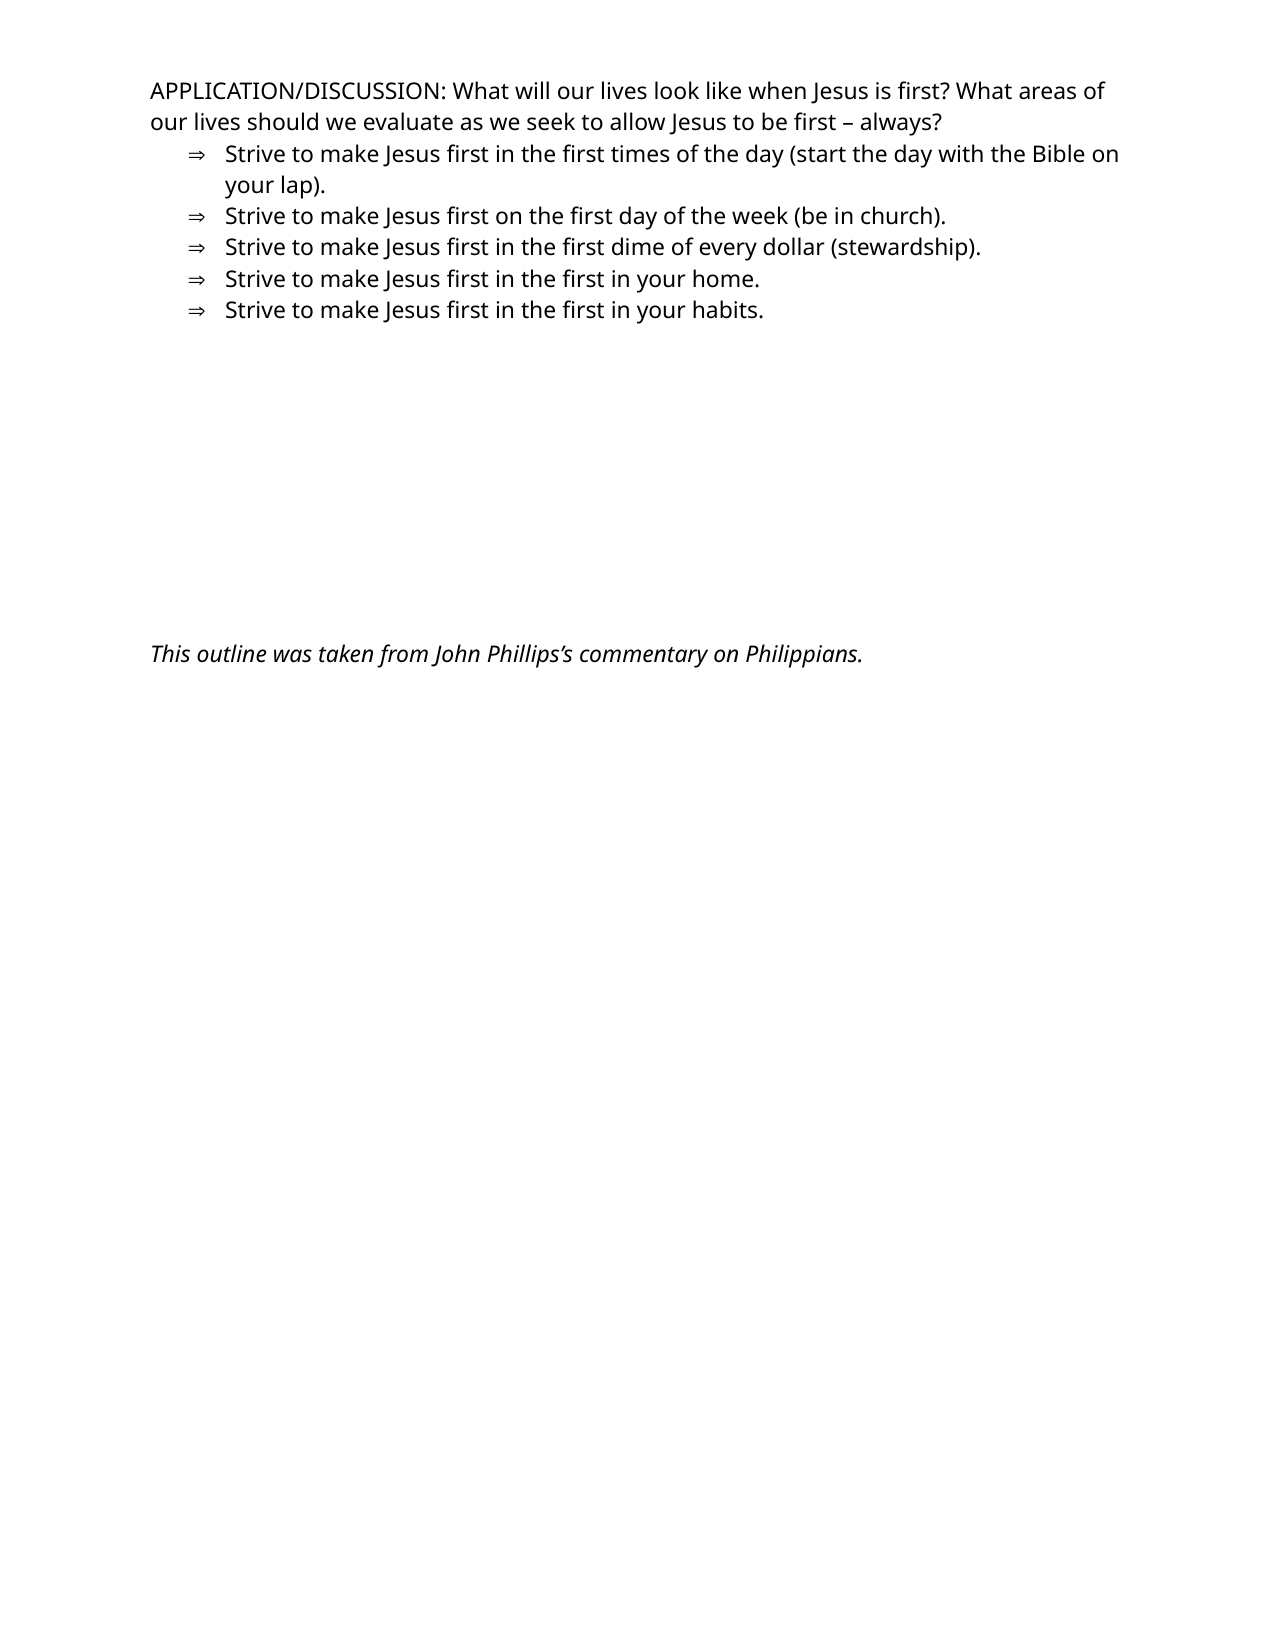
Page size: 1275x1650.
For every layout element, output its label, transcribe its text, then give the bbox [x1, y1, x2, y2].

list Strive to make Jesus first in the first dime of every dollar (stewardship). [187, 231, 1125, 262]
list Strive to make Jesus first in the first in your habits. [187, 294, 1125, 325]
list Strive to make Jesus first on the first day of the week (be in church). [187, 200, 1125, 231]
list Strive to make Jesus first in the first times of the day (start the day with the Bible on your lap). [187, 137, 1125, 200]
text This outline was taken from John Phillips’s commentary on Philippians. [150, 637, 1125, 669]
list Strive to make Jesus first in the first in your home. [187, 262, 1125, 294]
text APPLICATION/DISCUSSION: What will our lives look like when Jesus is first? What areas of our lives should we evaluate as we seek to allow Jesus to be first – always? [150, 75, 1125, 137]
